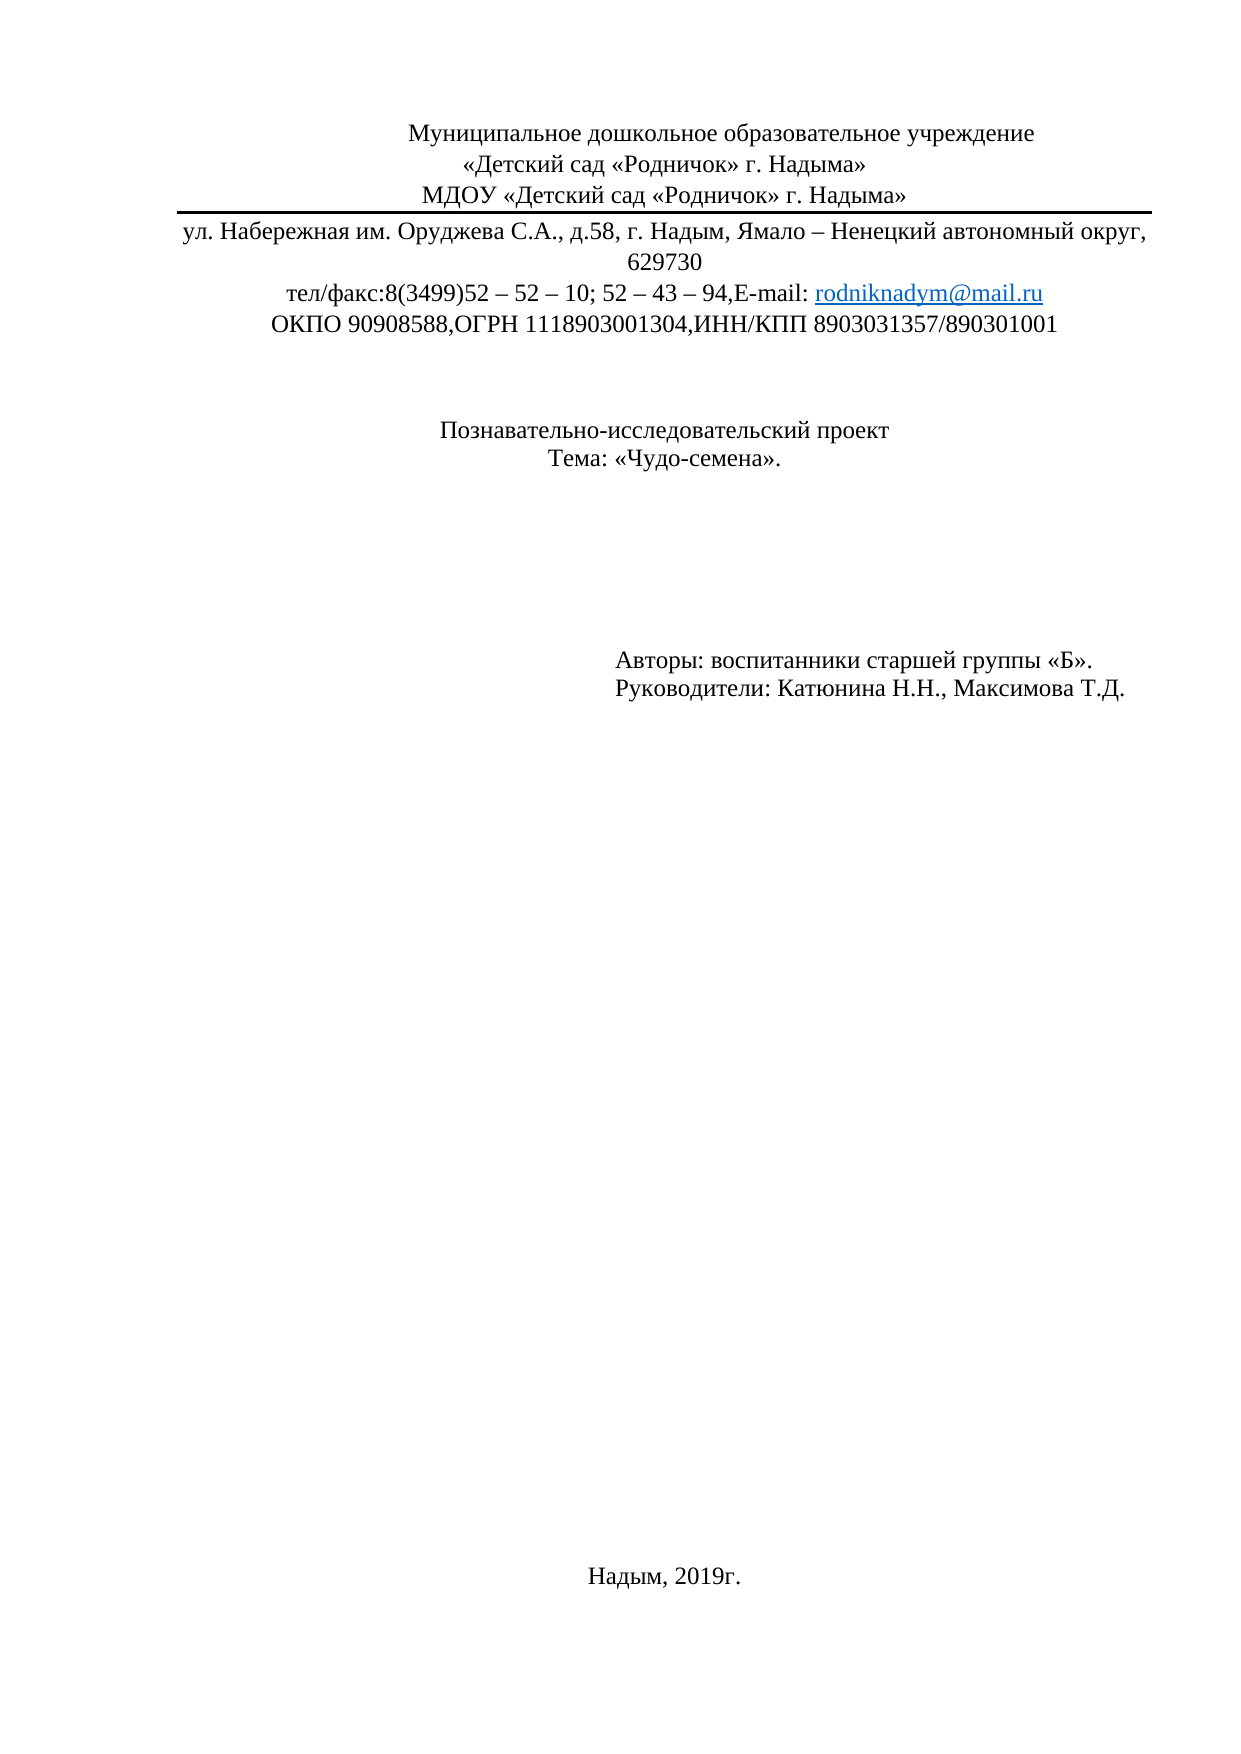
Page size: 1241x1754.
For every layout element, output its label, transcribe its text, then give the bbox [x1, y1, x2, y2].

text Надым, 2019г. [177, 1561, 1152, 1590]
text Авторы: воспитанники старшей группы «Б». [177, 645, 1152, 673]
text тел/факс:8(3499)52 – 52 – 10; 52 – 43 – 94,Е-mail: rodniknadym@mail.ru [177, 278, 1152, 307]
text Тема: «Чудо-семена». [177, 443, 1152, 472]
text МДОУ «Детский сад «Родничок» г. Надыма» [177, 180, 1152, 211]
text Руководители: Катюнина Н.Н., Максимова Т.Д. [177, 673, 1152, 702]
text ул. Набережная им. Оруджева С.А., д.58, г. Надым, Ямало – Ненецкий автономный округ, 629730 [177, 216, 1152, 276]
text Муниципальное дошкольное образовательное учреждение [177, 118, 1152, 147]
text Познавательно-исследовательский проект [177, 415, 1152, 443]
text «Детский сад «Родничок» г. Надыма» [177, 149, 1152, 178]
text ОКПО 90908588,ОГРН 1118903001304,ИНН/КПП 8903031357/890301001 [177, 309, 1152, 338]
